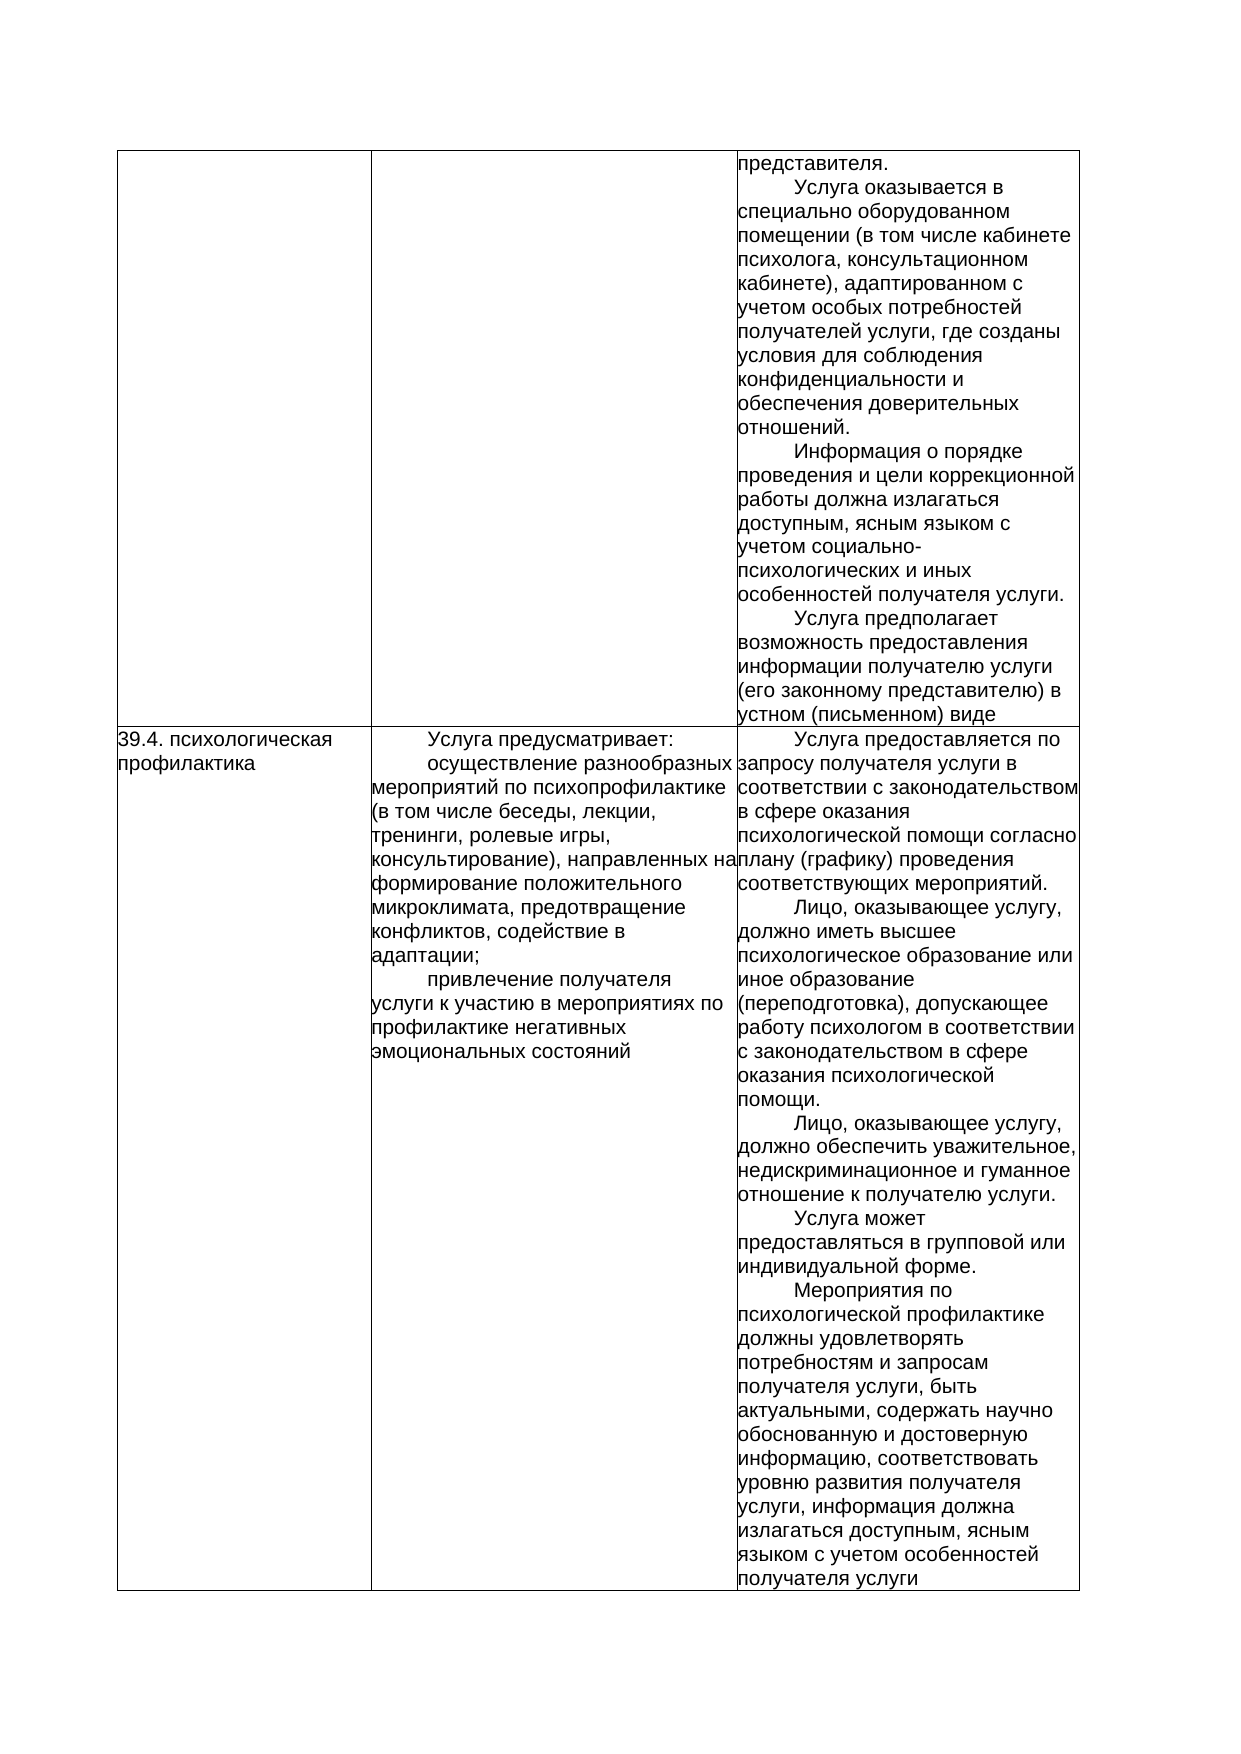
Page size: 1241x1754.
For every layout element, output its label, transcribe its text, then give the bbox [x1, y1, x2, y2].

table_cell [738, 151, 1079, 726]
table_cell Услуга предусматривает: осуществление разнообразных мероприятий по психопрофилактике (в том числе беседы, лекции, тренинги, ролевые игры, консультирование), направленных на формирование положительного микроклимата, предотвращение конфликтов, содействие в адаптации; привлечение получателя услуги к участию в мероприятиях по профилактике негативных эмоциональных состояний [372, 727, 737, 1589]
table_cell 39.4. психологическая профилактика [118, 727, 371, 1589]
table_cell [118, 151, 371, 726]
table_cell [372, 151, 737, 726]
table_cell Услуга предоставляется по запросу получателя услуги в соответствии с законодательством в сфере оказания психологической помощи согласно плану (графику) проведения соответствующих мероприятий. Лицо, оказывающее услугу, должно иметь высшее психологическое образование или иное образование (переподготовка), допускающее работу психологом в соответствии с законодательством в сфере оказания психологической помощи. Лицо, оказывающее услугу, должно обеспечить уважительное, недискриминационное и гуманное отношение к получателю услуги. Услуга может предоставляться в групповой или индивидуальной форме. Мероприятия по психологической профилактике должны удовлетворять потребностям и запросам получателя услуги, быть актуальными, содержать научно обоснованную и достоверную информацию, соответствовать уровню развития получателя услуги, информация должна излагаться доступным, ясным языком с учетом особенностей получателя услуги [738, 727, 1079, 1589]
